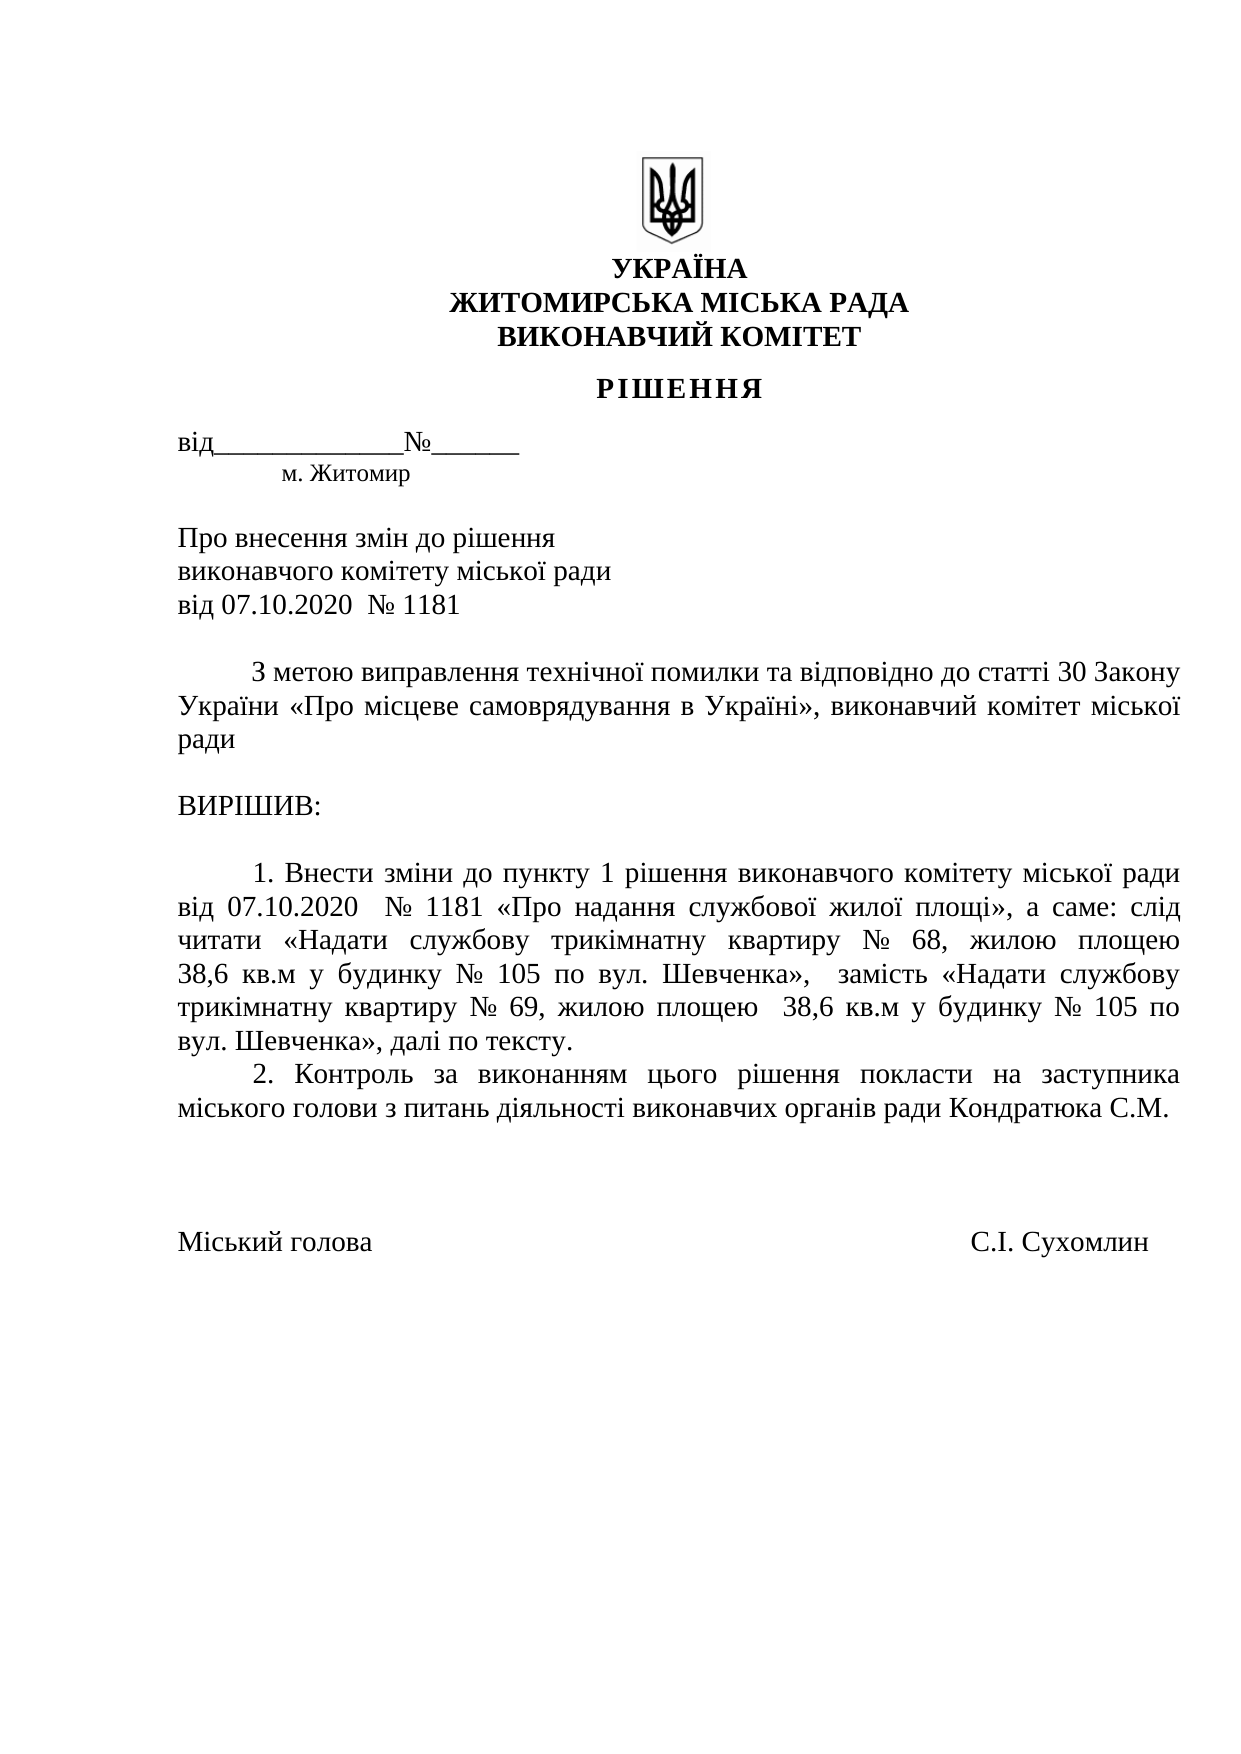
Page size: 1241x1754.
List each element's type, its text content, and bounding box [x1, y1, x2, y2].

text 1. Внести зміни до пункту 1 рішення виконавчого комітету міської ради від 07.10.2020 № 1181 «Про надання службової жилої площі», а саме: слід читати «Надати службову трикімнатну квартиру № 68, жилою площею 38,6 кв.м у будинку № 105 по вул. Шевченка», замість «Надати службову трикімнатну квартиру № 69, жилою площею 38,6 кв.м у будинку № 105 по вул. Шевченка», далі по тексту. [177, 855, 1181, 1057]
text м. Житомир [177, 458, 515, 486]
subtitle ЖИТОМИРСЬКА МІСЬКА РАДА [177, 285, 1181, 319]
text З метою виправлення технічної помилки та відповідно до статті 30 Закону України «Про місцеве самоврядування в Україні», виконавчий комітет міської ради [177, 654, 1181, 755]
text ВИРІШИВ: [177, 788, 1181, 822]
text від_____________№______ [177, 424, 1181, 458]
text 2. Контроль за виконанням цього рішення покласти на заступника міського голови з питань діяльності виконавчих органів ради Кондратюка С.М. [177, 1057, 1181, 1124]
text від 07.10.2020 № 1181 [177, 587, 1181, 621]
text виконавчого комітету міської ради [177, 553, 1181, 587]
text Про внесення змін до рішення [177, 520, 1181, 553]
text Міський голова С.І. Сухомлин [177, 1224, 1181, 1258]
subtitle РІШЕННЯ [177, 371, 1181, 405]
subtitle ВИКОНАВЧИЙ КОМІТЕТ [177, 319, 1181, 352]
title УКРАЇНА [177, 252, 1181, 285]
